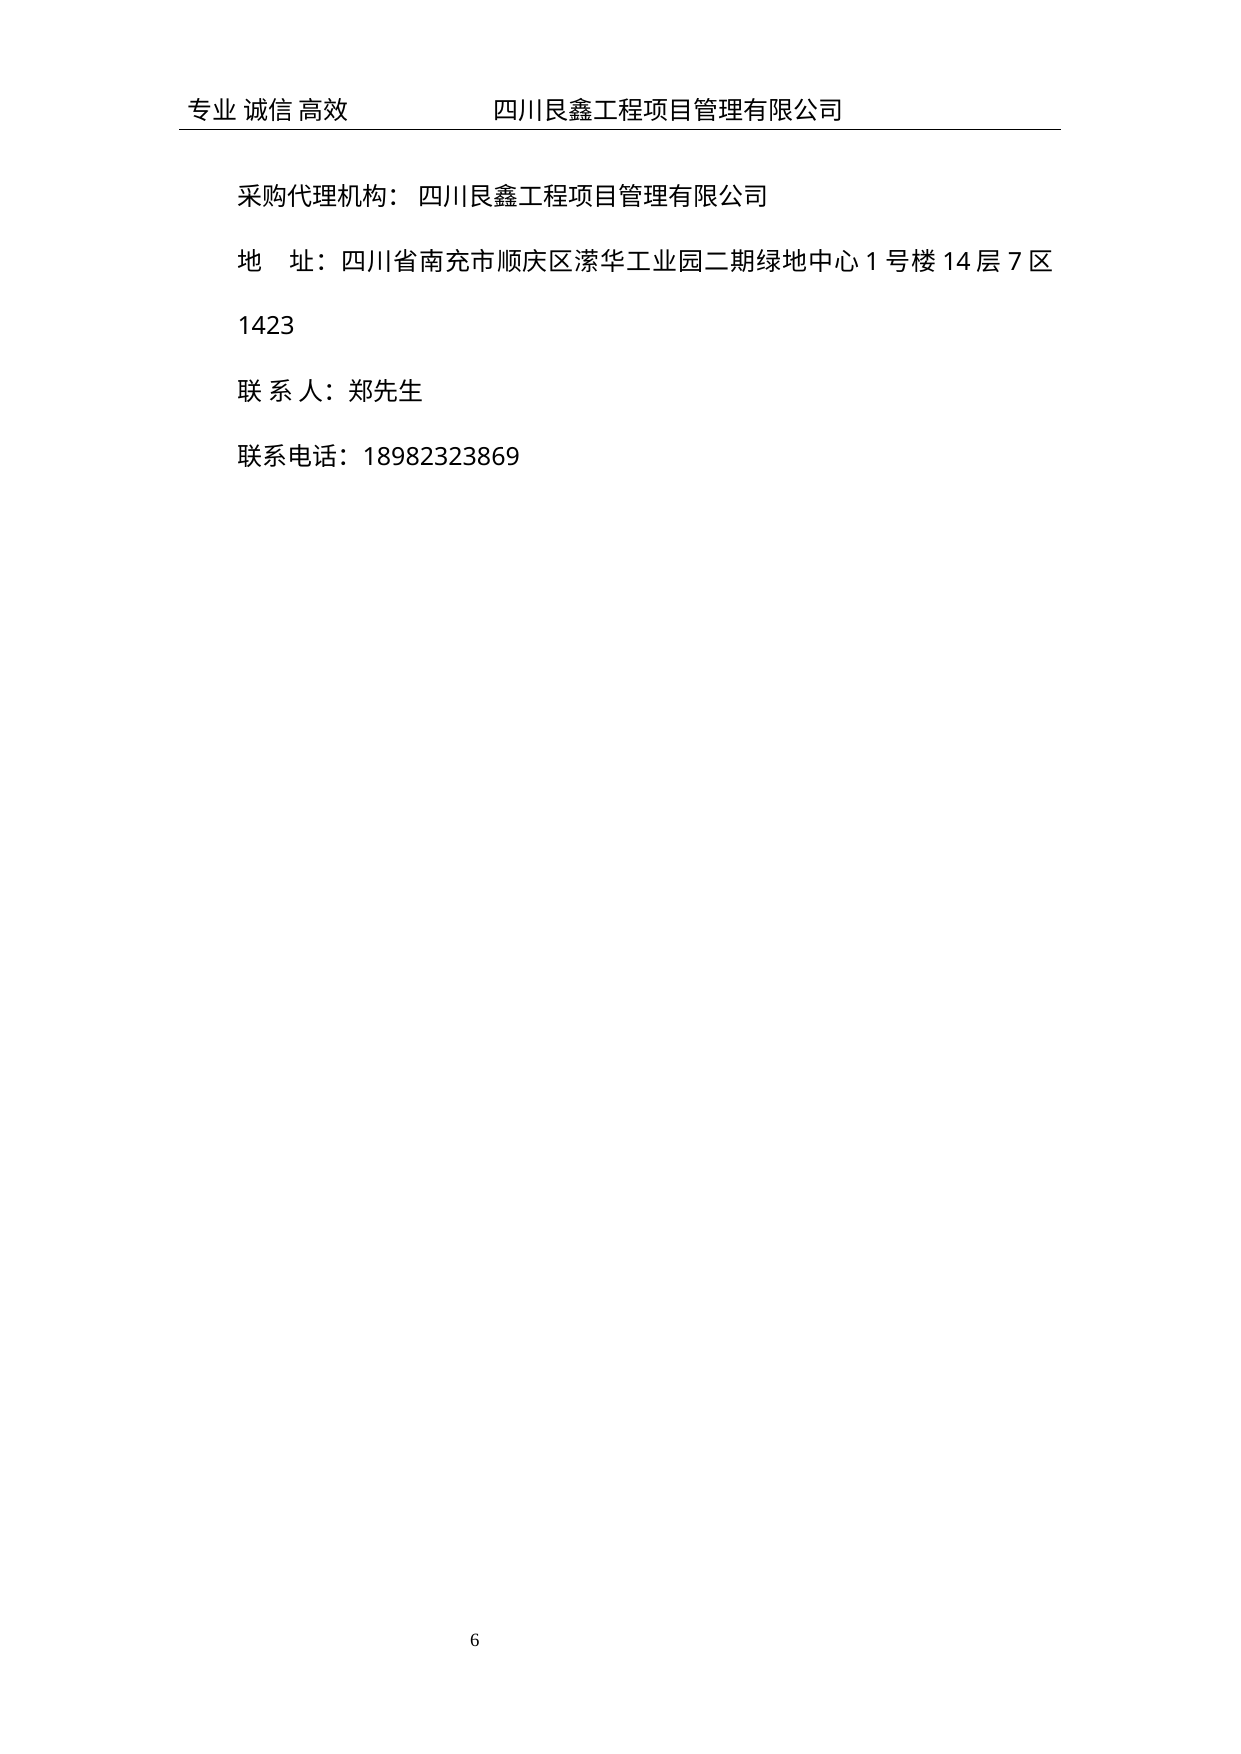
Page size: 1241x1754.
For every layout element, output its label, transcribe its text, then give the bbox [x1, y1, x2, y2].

text 联 系 人：郑先生 [187, 357, 1053, 422]
text 地 址：四川省南充市顺庆区潆华工业园二期绿地中心1号楼14层7区1423 [237, 227, 1053, 357]
text 采购代理机构： 四川艮鑫工程项目管理有限公司 [187, 162, 1053, 227]
text 联系电话：18982323869 [187, 422, 1053, 487]
